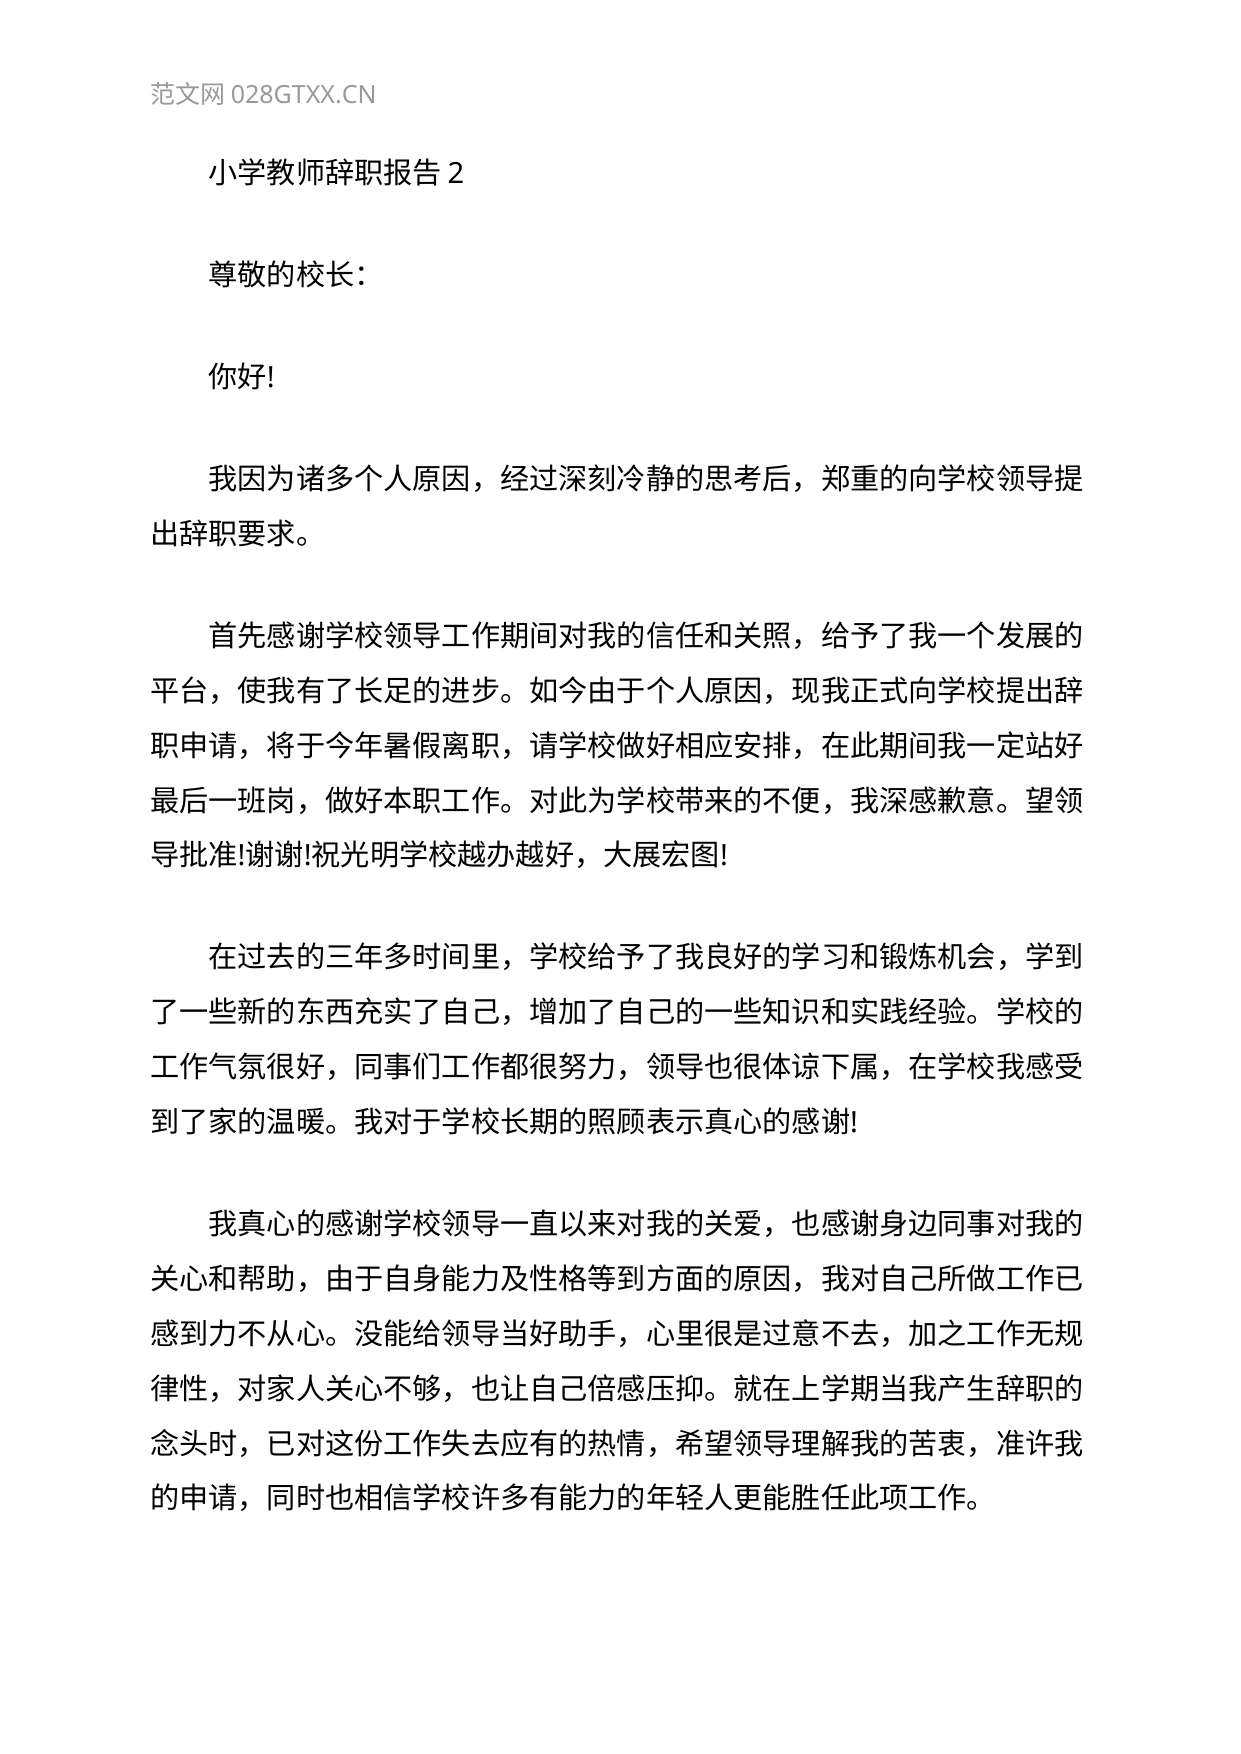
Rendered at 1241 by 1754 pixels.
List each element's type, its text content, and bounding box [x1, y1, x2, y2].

text 小学教师辞职报告2 [150, 150, 1090, 192]
text 你好! [150, 354, 1090, 396]
text 首先感谢学校领导工作期间对我的信任和关照，给予了我一个发展的平台，使我有了长足的进步。如今由于个人原因，现我正式向学校提出辞职申请，将于今年暑假离职，请学校做好相应安排，在此期间我一定站好最后一班岗，做好本职工作。对此为学校带来的不便，我深感歉意。望领导批准!谢谢!祝光明学校越办越好，大展宏图! [150, 612, 1090, 874]
text 在过去的三年多时间里，学校给予了我良好的学习和锻炼机会，学到了一些新的东西充实了自己，增加了自己的一些知识和实践经验。学校的工作气氛很好，同事们工作都很努力，领导也很体谅下属，在学校我感受到了家的温暖。我对于学校长期的照顾表示真心的感谢! [150, 934, 1090, 1141]
text 我真心的感谢学校领导一直以来对我的关爱，也感谢身边同事对我的关心和帮助，由于自身能力及性格等到方面的原因，我对自己所做工作已感到力不从心。没能给领导当好助手，心里很是过意不去，加之工作无规律性，对家人关心不够，也让自己倍感压抑。就在上学期当我产生辞职的念头时，已对这份工作失去应有的热情，希望领导理解我的苦衷，准许我的申请，同时也相信学校许多有能力的年轻人更能胜任此项工作。 [150, 1201, 1090, 1517]
text 我因为诸多个人原因，经过深刻冷静的思考后，郑重的向学校领导提出辞职要求。 [150, 456, 1090, 553]
text 尊敬的校长： [150, 252, 1090, 294]
